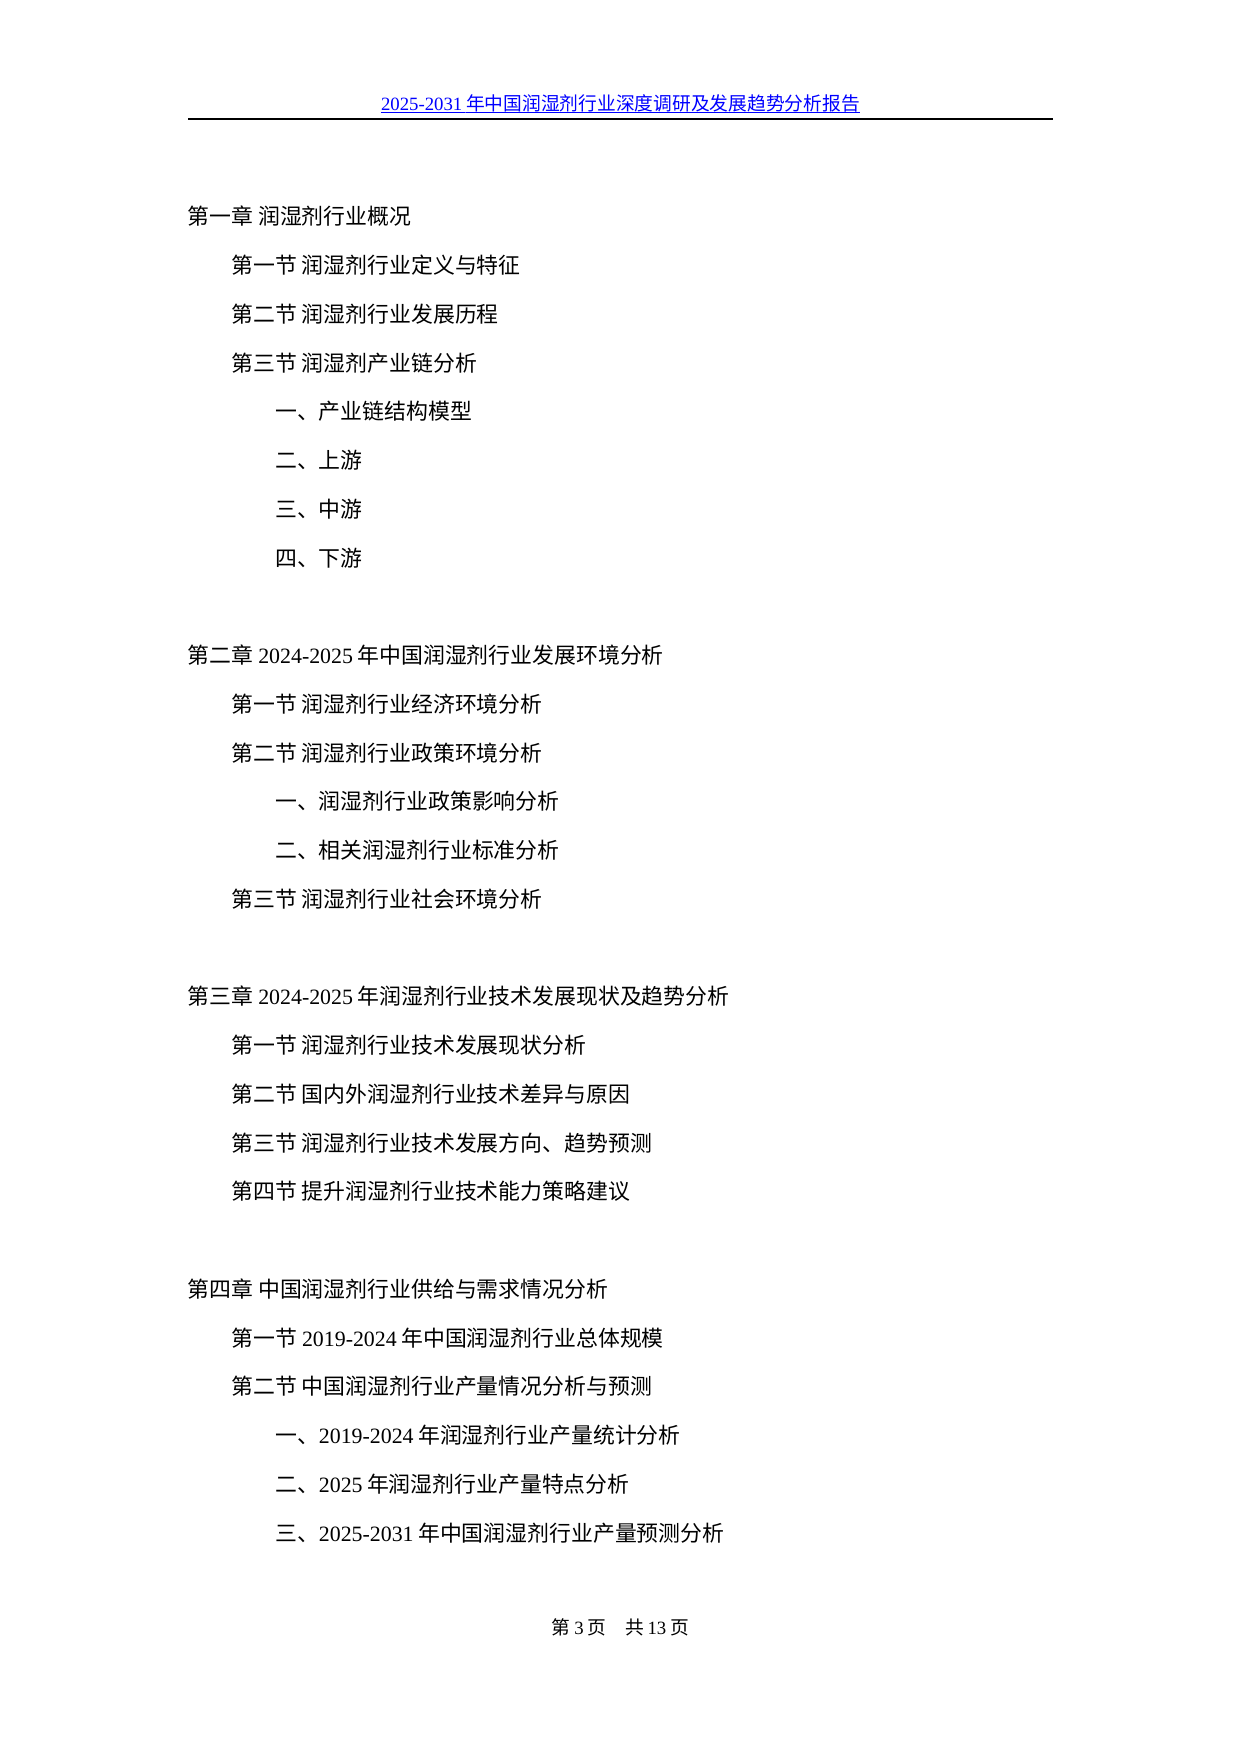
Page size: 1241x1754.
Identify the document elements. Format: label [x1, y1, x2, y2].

text [187, 150, 1053, 1548]
